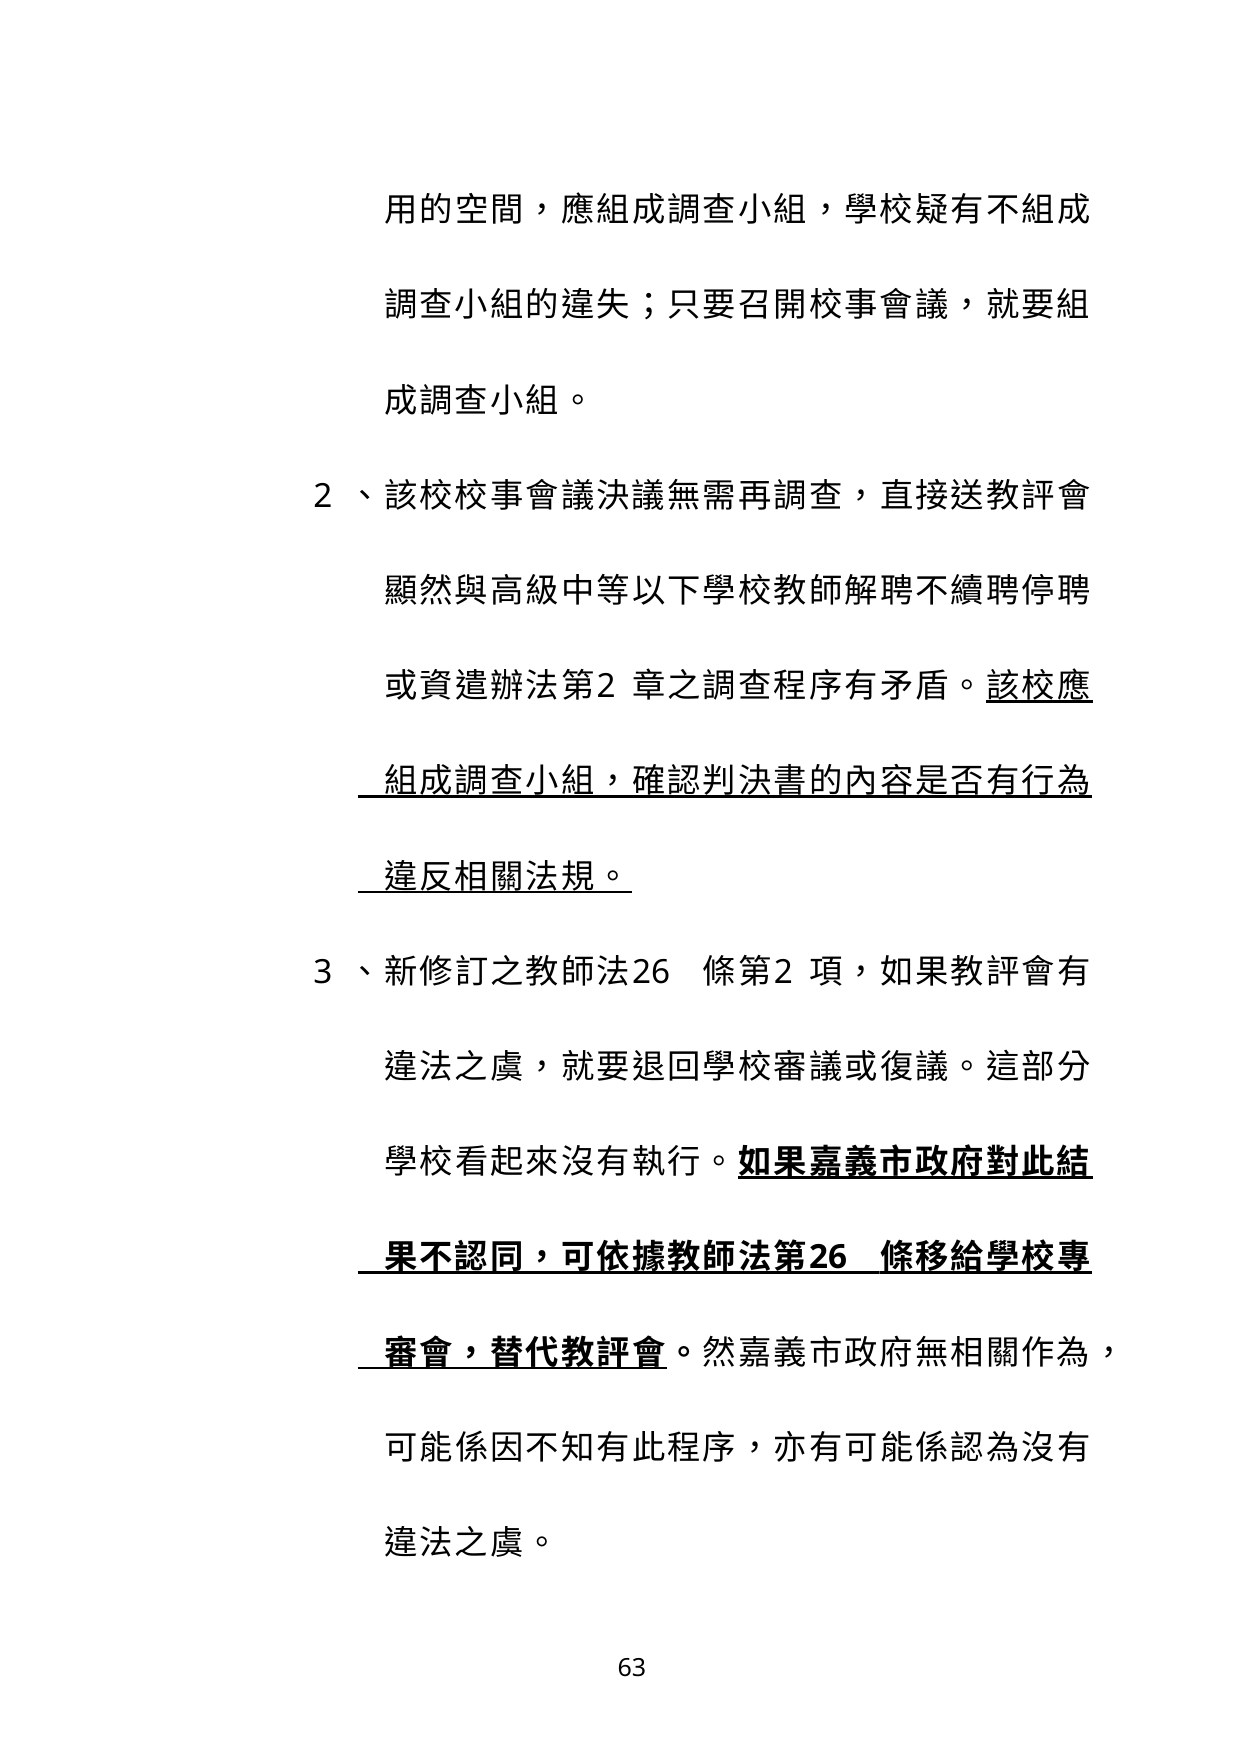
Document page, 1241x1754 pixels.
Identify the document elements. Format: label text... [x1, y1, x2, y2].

subtitle 該校校事會議決議無需再調查，直接送教評會，顯然與高級中等以下學校教師解聘不續聘停聘或資遣辦法第2章之調查程序有矛盾。該校應組成調查小組，確認判決書的內容是否有行為違反相關法規。 [304, 445, 1092, 921]
subtitle 新修訂之教師法26條第2項，如果教評會有違法之虞，就要退回學校審議或復議。這部分學校看起來沒有執行。如果嘉義市政府對此結果不認同，可依據教師法第26條移給學校專審會，替代教評會。然嘉義市政府無相關作為，可能係因不知有此程序，亦有可能係認為沒有違法之虞。 [304, 921, 1092, 1588]
subtitle 本案110年3月才做成不解聘，新法應該有適用的空間，應組成調查小組，學校疑有不組成調查小組的違失；只要召開校事會議，就要組成調查小組。 [304, 159, 1092, 445]
